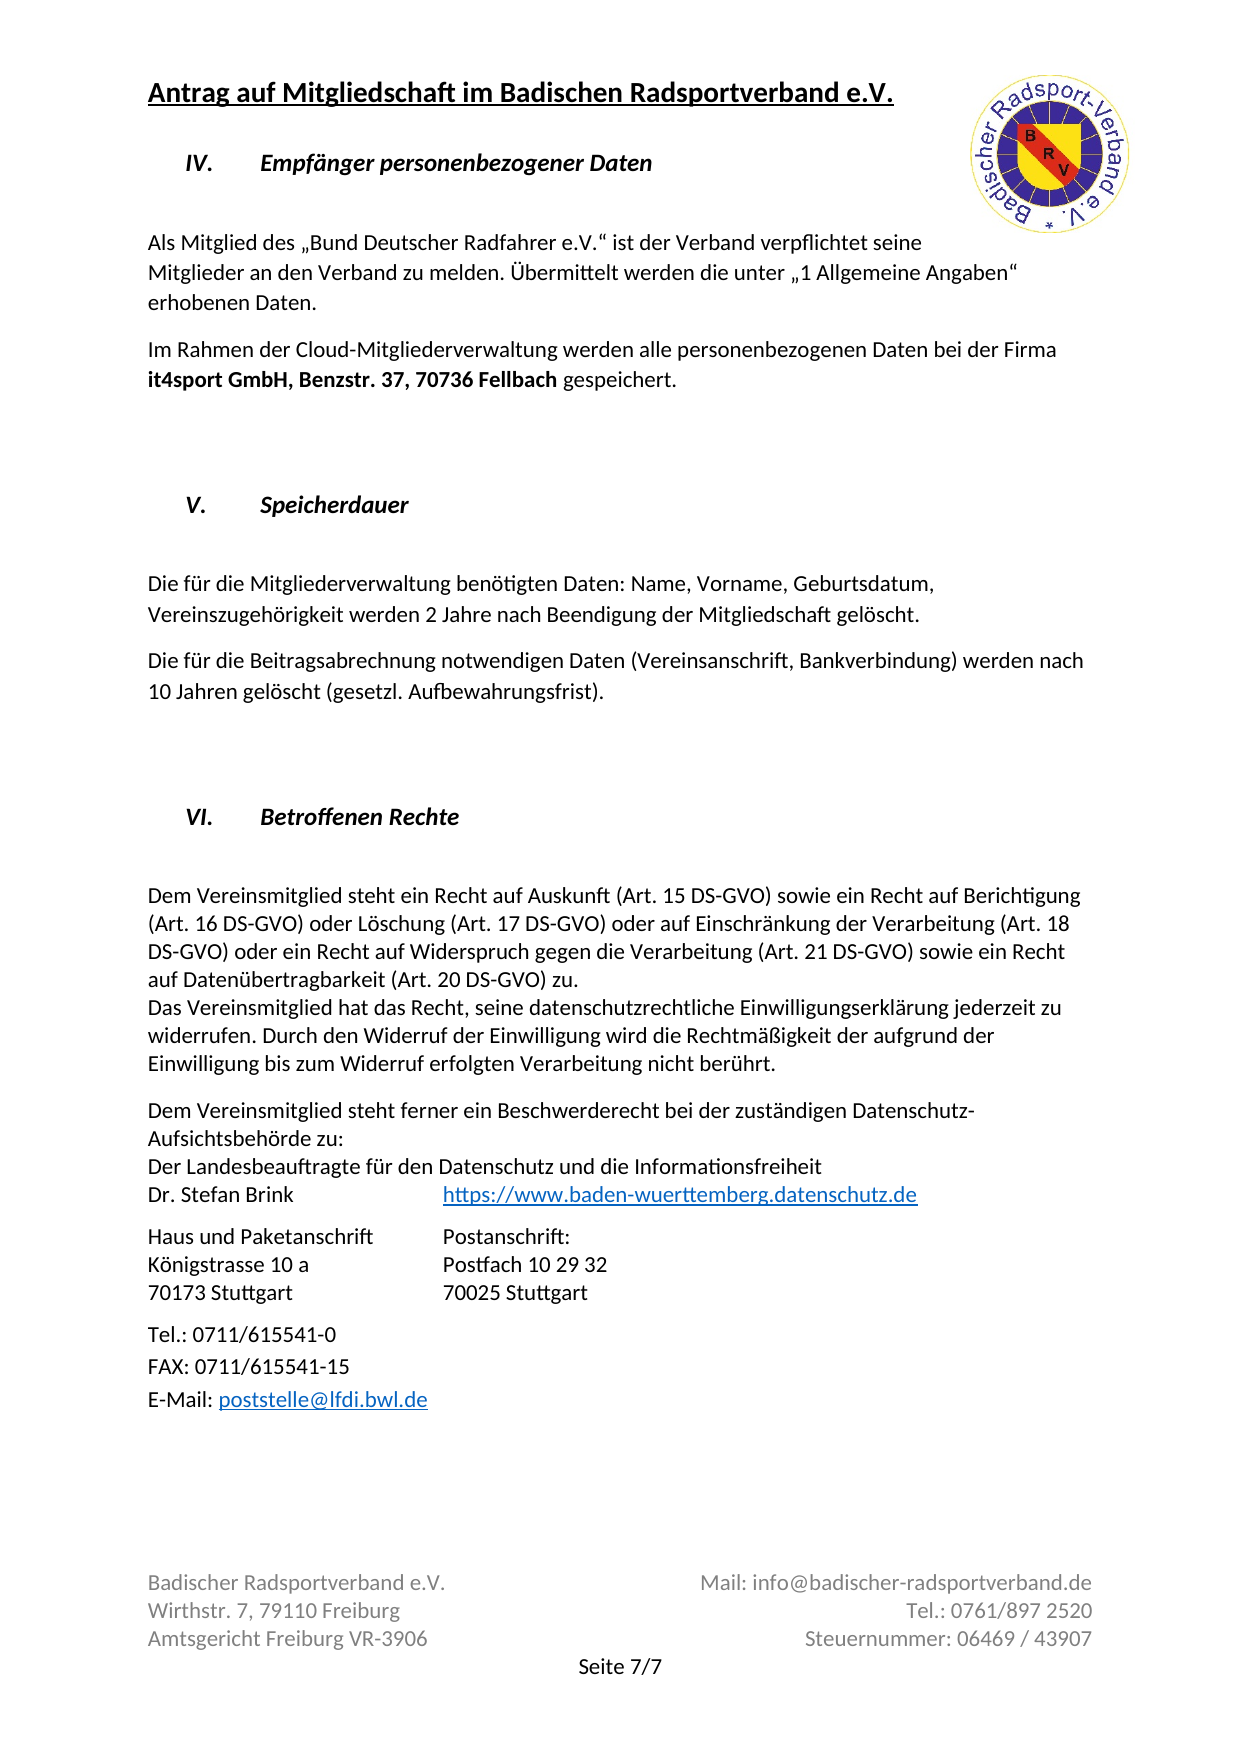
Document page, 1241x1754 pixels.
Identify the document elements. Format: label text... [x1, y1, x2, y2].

text Haus und Paketanschrift Postanschrift: [148, 1222, 1093, 1250]
text Die für die Beitragsabrechnung notwendigen Daten (Vereinsanschrift, Bankverbindung) werden nach 10 Jahren gelöscht (gesetzl. Aufbewahrungsfrist). [148, 647, 1093, 705]
text Tel.: 0711/615541-0 [148, 1320, 1093, 1348]
text FAX: 0711/615541-15 [148, 1352, 1093, 1381]
text Das Vereinsmitglied hat das Recht, seine datenschutzrechtliche Einwilligungserklärung jederzeit zu [148, 993, 1093, 1021]
list Speicherdauer [185, 489, 1093, 520]
text DS-GVO) oder ein Recht auf Widerspruch gegen die Verarbeitung (Art. 21 DS-GVO) sowie ein Recht [148, 937, 1093, 965]
text Als Mitglied des „Bund Deutscher Radfahrer e.V.“ ist der Verband verpflichtet seine Mitglieder an den Verband zu melden. Übermittelt werden die unter „1 Allgemeine Angaben“ erhobenen Daten. [148, 228, 1093, 316]
text Königstrasse 10 a Postfach 10 29 32 [148, 1250, 1093, 1278]
list Empfänger personenbezogener Daten [185, 148, 970, 178]
text Dem Vereinsmitglied steht ferner ein Beschwerderecht bei der zuständigen Datenschutz-Aufsichtsbehörde zu: [148, 1096, 1093, 1152]
text 70173 Stuttgart 70025 Stuttgart [148, 1278, 1093, 1306]
text Der Landesbeauftragte für den Datenschutz und die Informationsfreiheit [148, 1152, 1093, 1180]
text Im Rahmen der Cloud-Mitgliederverwaltung werden alle personenbezogenen Daten bei der Firma it4sport GmbH, Benzstr. 37, 70736 Fellbach gespeichert. [148, 335, 1093, 393]
text Dem Vereinsmitglied steht ein Recht auf Auskunft (Art. 15 DS-GVO) sowie ein Recht auf Berichtigung [148, 881, 1093, 909]
text Einwilligung bis zum Widerruf erfolgten Verarbeitung nicht berührt. [148, 1049, 1093, 1077]
text Die für die Mitgliederverwaltung benötigten Daten: Name, Vorname, Geburtsdatum, Vereinszugehörigkeit werden 2 Jahre nach Beendigung der Mitgliedschaft gelöscht. [148, 569, 1093, 628]
list Betroffenen Rechte [185, 801, 1093, 832]
picture [970, 75, 1137, 233]
text Dr. Stefan Brink https://www.baden-wuerttemberg.datenschutz.de [148, 1180, 1093, 1208]
text (Art. 16 DS-GVO) oder Löschung (Art. 17 DS-GVO) oder auf Einschränkung der Verarbeitung (Art. 18 [148, 909, 1093, 937]
text widerrufen. Durch den Widerruf der Einwilligung wird die Rechtmäßigkeit der aufgrund der [148, 1021, 1093, 1049]
text E-Mail: poststelle@lfdi.bwl.de [148, 1385, 1093, 1413]
text auf Datenübertragbarkeit (Art. 20 DS-GVO) zu. [148, 965, 1093, 993]
